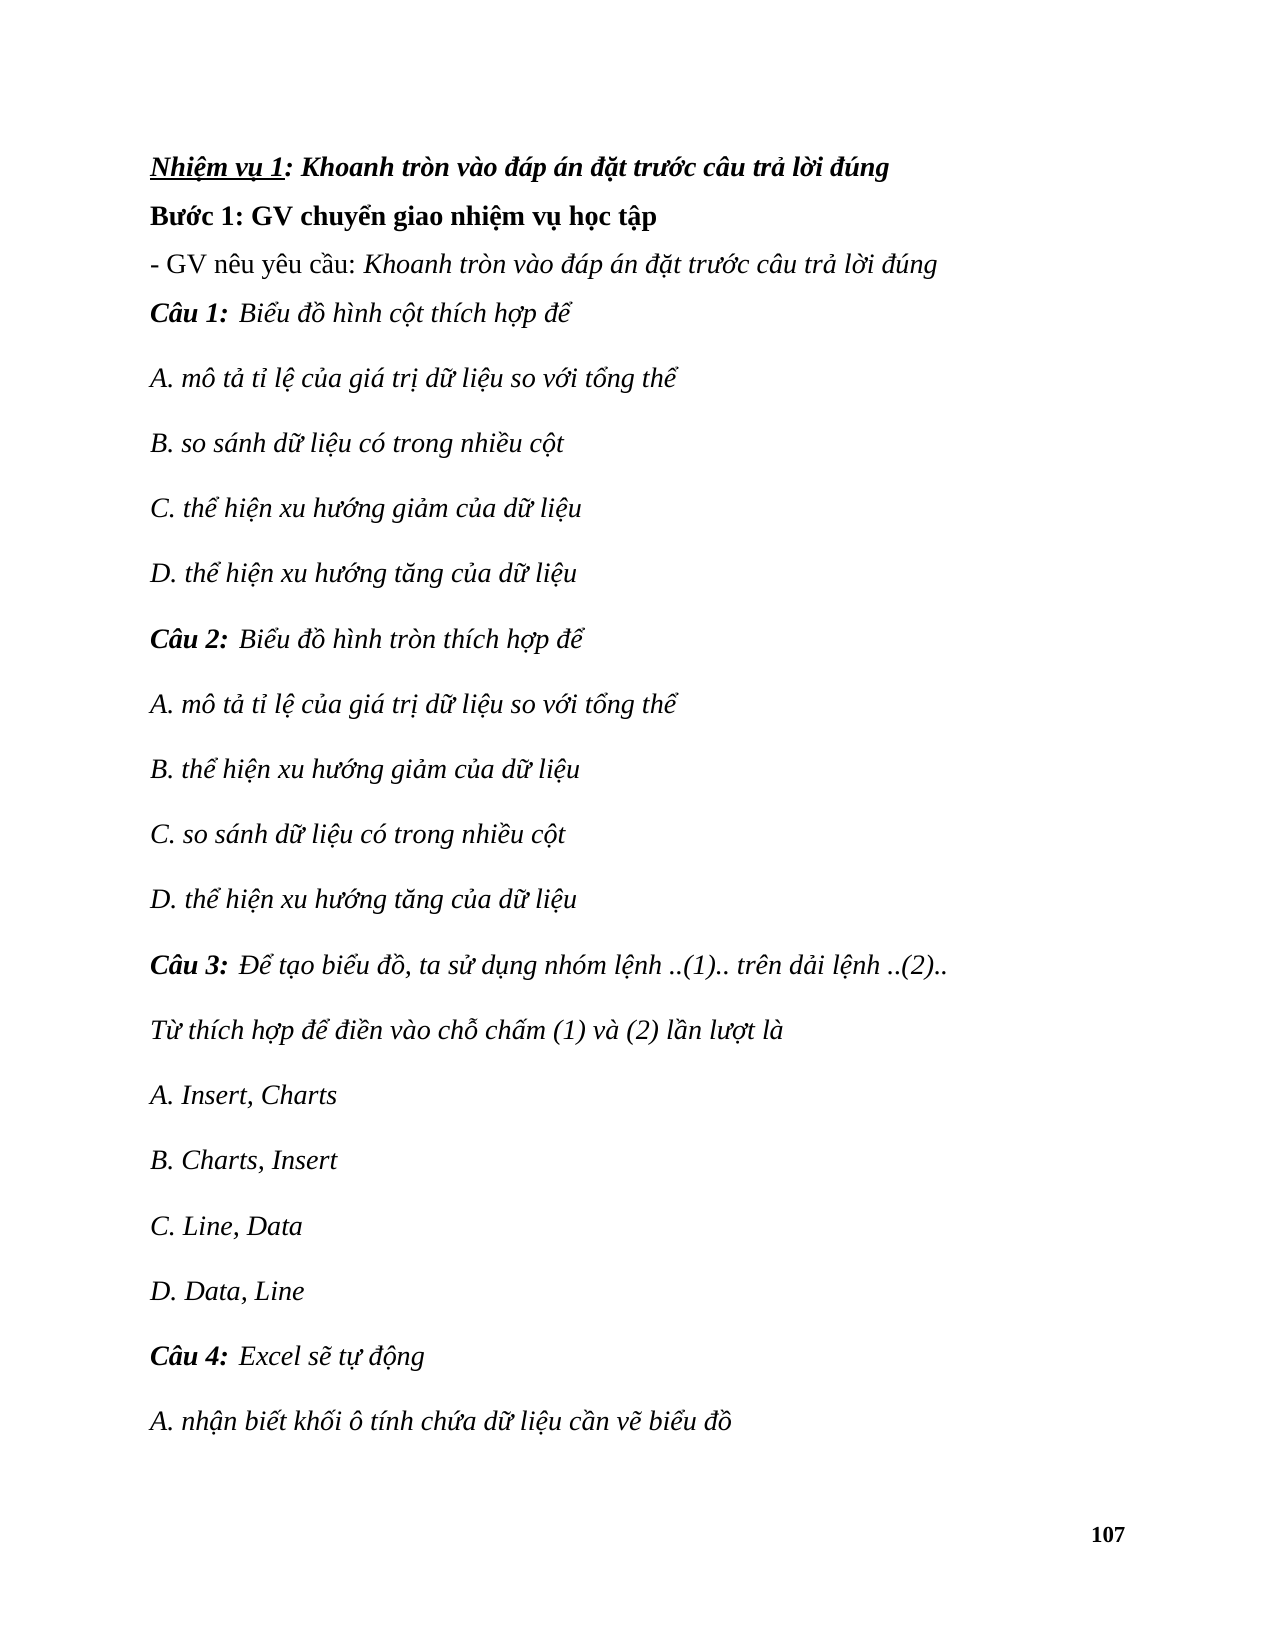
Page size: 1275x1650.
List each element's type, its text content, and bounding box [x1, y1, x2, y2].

text A. mô tả tỉ lệ của giá trị dữ liệu so với tổng thể [150, 361, 1125, 393]
text Nhiệm vụ 1: Khoanh tròn vào đáp án đặt trước câu trả lời đúng [150, 150, 1125, 182]
text C. Line, Data [150, 1208, 1125, 1241]
text Câu 2: Biểu đồ hình tròn thích hợp để [150, 622, 1125, 654]
text D. Data, Line [150, 1274, 1125, 1306]
text A. Insert, Charts [150, 1078, 1125, 1111]
text B. thể hiện xu hướng giảm của dữ liệu [150, 752, 1125, 784]
text A. nhận biết khối ô tính chứa dữ liệu cần vẽ biểu đồ [150, 1404, 1125, 1437]
text D. thể hiện xu hướng tăng của dữ liệu [150, 556, 1125, 589]
text C. thể hiện xu hướng giảm của dữ liệu [150, 491, 1125, 524]
text Từ thích hợp để điền vào chỗ chấm (1) và (2) lần lượt là [150, 1013, 1125, 1045]
text B. Charts, Insert [150, 1143, 1125, 1176]
text Câu 1: Biểu đồ hình cột thích hợp để [150, 296, 1125, 328]
text Câu 4: Excel sẽ tự động [150, 1339, 1125, 1371]
text C. so sánh dữ liệu có trong nhiều cột [150, 817, 1125, 850]
text Bước 1: GV chuyển giao nhiệm vụ học tập [150, 198, 1125, 231]
text - GV nêu yêu cầu: Khoanh tròn vào đáp án đặt trước câu trả lời đúng [150, 247, 1125, 279]
text B. so sánh dữ liệu có trong nhiều cột [150, 426, 1125, 458]
text A. mô tả tỉ lệ của giá trị dữ liệu so với tổng thể [150, 687, 1125, 719]
text Câu 3: Để tạo biểu đồ, ta sử dụng nhóm lệnh ..(1).. trên dải lệnh ..(2).. [150, 948, 1125, 980]
text D. thể hiện xu hướng tăng của dữ liệu [150, 882, 1125, 915]
